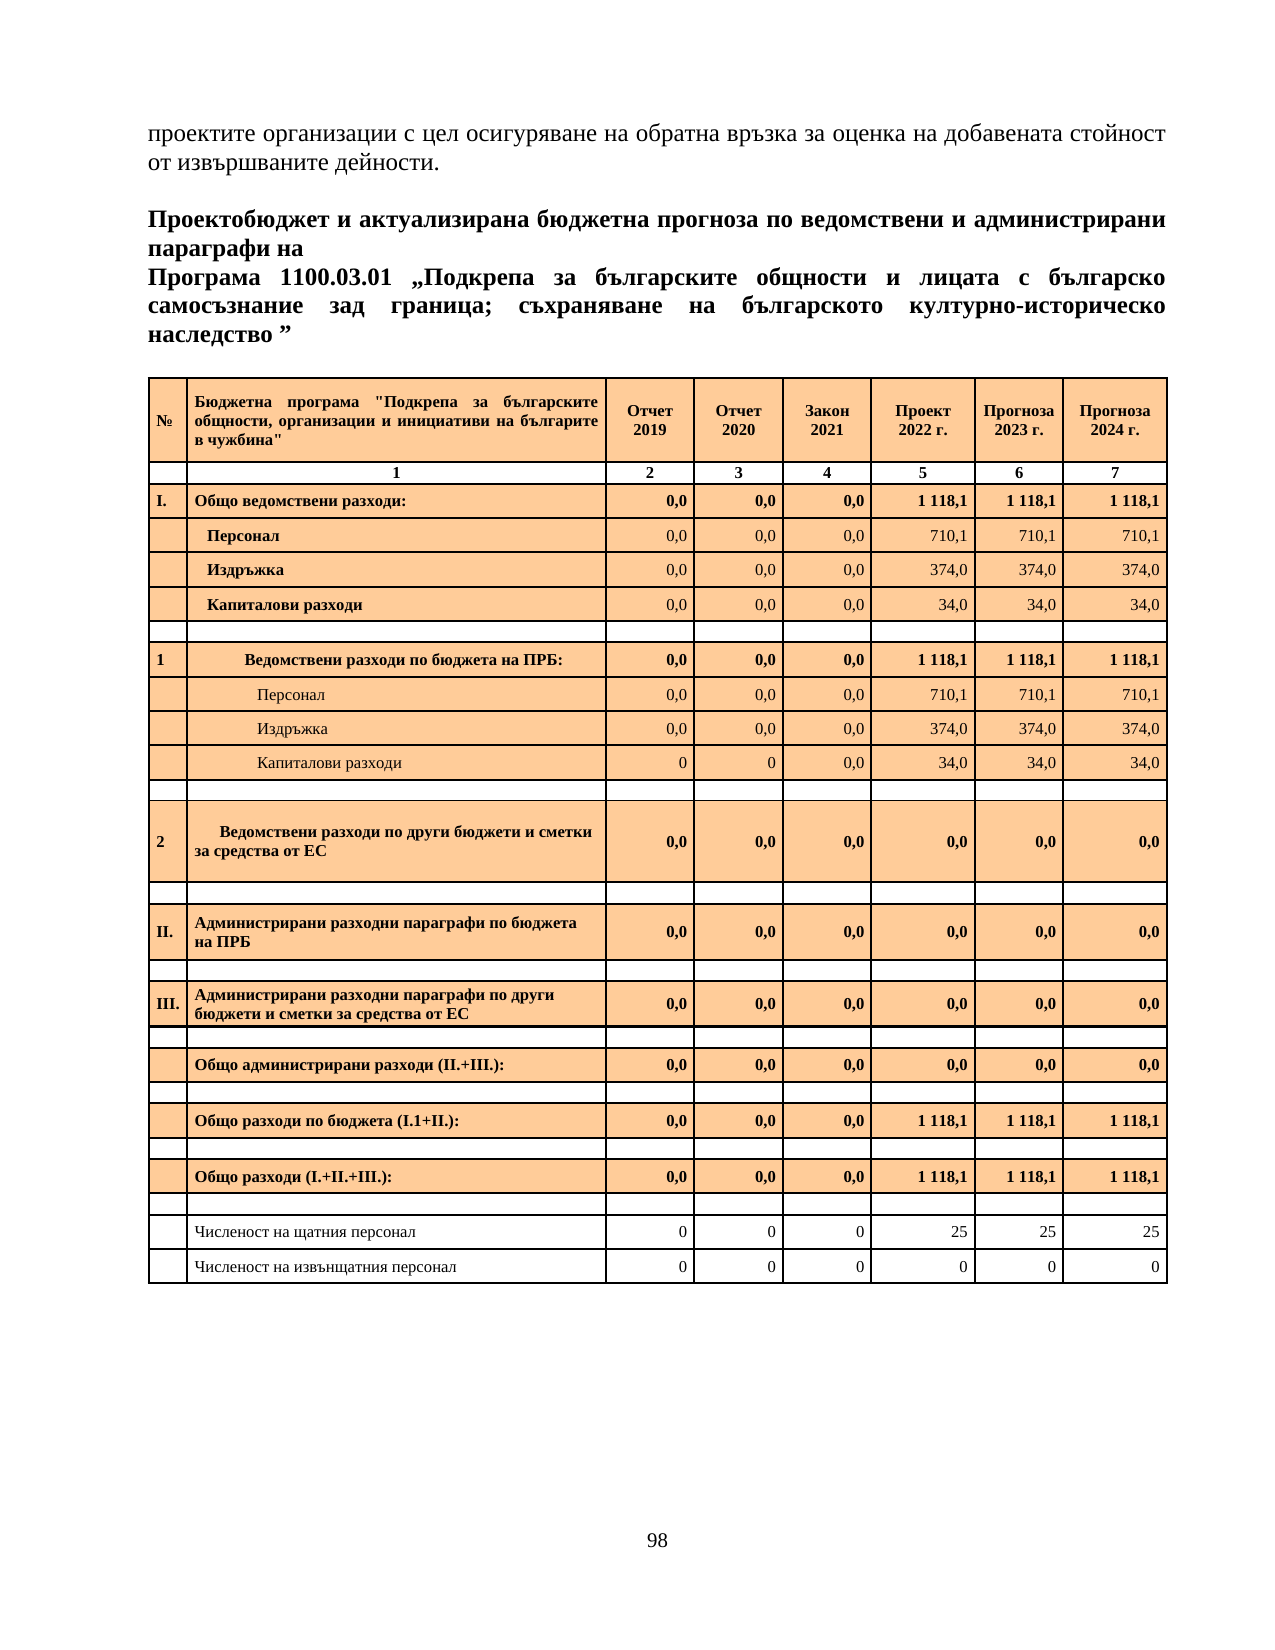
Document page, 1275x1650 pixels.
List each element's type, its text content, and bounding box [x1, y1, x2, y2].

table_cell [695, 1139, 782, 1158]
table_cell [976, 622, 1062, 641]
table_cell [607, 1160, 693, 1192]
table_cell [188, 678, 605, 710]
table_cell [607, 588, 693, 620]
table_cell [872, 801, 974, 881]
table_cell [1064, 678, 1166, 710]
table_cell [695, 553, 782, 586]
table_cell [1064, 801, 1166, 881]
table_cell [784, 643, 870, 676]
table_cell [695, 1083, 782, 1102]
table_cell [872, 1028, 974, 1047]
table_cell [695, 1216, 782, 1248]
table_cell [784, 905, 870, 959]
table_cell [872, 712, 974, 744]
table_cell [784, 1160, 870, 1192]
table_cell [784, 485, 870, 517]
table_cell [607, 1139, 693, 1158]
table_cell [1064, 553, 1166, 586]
text Проектобюджет и актуализирана бюджетна прогноза по ведомствени и администрирани параграфи на [148, 204, 1167, 262]
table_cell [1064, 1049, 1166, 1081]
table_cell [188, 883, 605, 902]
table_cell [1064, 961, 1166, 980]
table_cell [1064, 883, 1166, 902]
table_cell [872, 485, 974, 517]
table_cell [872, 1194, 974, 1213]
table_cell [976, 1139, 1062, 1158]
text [148, 118, 1167, 176]
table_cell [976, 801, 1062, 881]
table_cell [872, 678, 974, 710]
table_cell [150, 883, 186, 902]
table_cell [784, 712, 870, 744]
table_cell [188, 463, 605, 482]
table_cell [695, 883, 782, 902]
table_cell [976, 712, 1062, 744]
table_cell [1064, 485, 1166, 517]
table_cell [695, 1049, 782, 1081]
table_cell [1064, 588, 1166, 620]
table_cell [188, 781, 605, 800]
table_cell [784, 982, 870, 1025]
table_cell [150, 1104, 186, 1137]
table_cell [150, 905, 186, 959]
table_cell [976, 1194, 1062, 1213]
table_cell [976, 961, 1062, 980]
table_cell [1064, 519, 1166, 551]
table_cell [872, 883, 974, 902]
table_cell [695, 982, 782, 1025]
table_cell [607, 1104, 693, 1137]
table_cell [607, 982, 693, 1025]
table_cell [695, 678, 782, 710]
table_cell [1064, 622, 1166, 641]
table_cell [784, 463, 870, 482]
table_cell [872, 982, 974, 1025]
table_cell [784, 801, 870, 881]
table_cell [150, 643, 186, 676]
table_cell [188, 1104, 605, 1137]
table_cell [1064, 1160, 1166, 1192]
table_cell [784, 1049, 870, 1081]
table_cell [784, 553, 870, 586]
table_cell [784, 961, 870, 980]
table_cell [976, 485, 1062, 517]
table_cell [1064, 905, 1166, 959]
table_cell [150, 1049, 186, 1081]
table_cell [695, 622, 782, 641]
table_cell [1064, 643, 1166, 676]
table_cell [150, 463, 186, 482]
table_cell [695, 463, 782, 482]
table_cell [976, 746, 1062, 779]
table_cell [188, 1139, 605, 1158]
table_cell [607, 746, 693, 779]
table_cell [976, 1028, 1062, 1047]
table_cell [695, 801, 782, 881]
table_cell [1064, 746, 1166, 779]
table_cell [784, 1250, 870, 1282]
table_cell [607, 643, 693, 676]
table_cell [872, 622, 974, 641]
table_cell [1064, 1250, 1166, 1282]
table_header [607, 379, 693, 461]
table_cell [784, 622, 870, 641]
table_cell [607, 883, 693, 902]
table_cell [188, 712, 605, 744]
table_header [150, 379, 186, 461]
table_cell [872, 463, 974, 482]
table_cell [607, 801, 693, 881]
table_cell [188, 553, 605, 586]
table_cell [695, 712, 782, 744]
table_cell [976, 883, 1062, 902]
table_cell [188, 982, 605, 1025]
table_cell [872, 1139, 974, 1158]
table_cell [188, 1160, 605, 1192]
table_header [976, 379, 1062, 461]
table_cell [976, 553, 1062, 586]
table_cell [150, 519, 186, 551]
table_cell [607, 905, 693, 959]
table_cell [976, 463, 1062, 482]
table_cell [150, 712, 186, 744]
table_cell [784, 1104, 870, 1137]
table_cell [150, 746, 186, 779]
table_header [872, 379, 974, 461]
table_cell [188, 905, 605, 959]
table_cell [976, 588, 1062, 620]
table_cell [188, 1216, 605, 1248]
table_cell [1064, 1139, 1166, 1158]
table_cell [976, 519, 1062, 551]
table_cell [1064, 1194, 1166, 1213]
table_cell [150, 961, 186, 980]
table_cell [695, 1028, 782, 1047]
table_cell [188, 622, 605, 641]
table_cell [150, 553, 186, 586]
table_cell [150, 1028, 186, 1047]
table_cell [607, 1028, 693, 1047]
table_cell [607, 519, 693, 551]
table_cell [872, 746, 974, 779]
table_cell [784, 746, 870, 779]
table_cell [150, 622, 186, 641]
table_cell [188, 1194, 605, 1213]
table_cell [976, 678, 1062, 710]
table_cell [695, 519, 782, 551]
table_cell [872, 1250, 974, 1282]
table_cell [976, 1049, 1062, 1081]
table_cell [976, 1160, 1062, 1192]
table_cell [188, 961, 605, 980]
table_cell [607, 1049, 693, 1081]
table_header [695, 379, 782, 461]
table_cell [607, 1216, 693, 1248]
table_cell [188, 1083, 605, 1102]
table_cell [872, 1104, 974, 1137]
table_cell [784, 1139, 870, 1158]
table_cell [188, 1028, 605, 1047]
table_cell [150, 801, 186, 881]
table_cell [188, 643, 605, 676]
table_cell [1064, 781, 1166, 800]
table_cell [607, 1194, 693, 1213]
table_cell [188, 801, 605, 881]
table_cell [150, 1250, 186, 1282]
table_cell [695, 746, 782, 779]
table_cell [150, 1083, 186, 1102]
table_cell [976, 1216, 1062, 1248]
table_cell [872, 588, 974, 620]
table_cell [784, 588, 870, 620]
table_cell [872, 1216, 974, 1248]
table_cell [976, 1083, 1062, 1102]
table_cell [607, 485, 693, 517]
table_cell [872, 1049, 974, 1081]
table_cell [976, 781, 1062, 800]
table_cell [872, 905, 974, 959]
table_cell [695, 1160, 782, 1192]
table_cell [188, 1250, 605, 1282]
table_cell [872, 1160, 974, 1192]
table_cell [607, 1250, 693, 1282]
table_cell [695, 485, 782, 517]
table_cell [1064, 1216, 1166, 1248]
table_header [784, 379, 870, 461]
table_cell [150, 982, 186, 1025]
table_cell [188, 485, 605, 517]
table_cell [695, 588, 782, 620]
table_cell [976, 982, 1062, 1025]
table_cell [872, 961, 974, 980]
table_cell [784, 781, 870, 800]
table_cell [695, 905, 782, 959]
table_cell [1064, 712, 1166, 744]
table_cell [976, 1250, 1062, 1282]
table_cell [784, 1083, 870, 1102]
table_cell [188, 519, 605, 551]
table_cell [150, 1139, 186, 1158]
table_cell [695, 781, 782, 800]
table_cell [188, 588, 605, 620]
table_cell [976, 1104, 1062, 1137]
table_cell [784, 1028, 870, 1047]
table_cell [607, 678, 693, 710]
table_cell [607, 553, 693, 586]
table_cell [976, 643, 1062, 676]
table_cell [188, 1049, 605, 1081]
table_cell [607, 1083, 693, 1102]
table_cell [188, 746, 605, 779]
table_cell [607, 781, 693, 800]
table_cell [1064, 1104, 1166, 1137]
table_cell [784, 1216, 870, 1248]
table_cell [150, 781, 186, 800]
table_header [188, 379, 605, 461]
text Програма 1100.03.01 „Подкрепа за българските общности и лицата с българско самосъзнание зад граница; съхраняване на българското културно-историческо наследство ” [148, 262, 1167, 348]
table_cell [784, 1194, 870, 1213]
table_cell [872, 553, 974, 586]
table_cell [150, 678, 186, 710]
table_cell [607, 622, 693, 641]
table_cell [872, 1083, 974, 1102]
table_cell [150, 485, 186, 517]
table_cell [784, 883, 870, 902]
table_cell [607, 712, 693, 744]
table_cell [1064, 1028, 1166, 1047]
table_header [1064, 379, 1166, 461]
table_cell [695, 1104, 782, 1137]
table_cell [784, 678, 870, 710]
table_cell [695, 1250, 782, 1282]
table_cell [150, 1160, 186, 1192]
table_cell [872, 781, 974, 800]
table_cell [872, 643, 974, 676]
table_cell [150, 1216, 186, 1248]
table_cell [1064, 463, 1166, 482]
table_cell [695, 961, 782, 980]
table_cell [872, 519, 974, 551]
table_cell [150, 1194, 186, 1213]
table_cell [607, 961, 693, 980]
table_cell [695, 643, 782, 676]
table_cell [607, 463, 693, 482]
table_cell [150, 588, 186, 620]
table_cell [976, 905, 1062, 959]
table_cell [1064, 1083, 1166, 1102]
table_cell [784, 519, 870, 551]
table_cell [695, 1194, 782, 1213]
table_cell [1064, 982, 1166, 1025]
